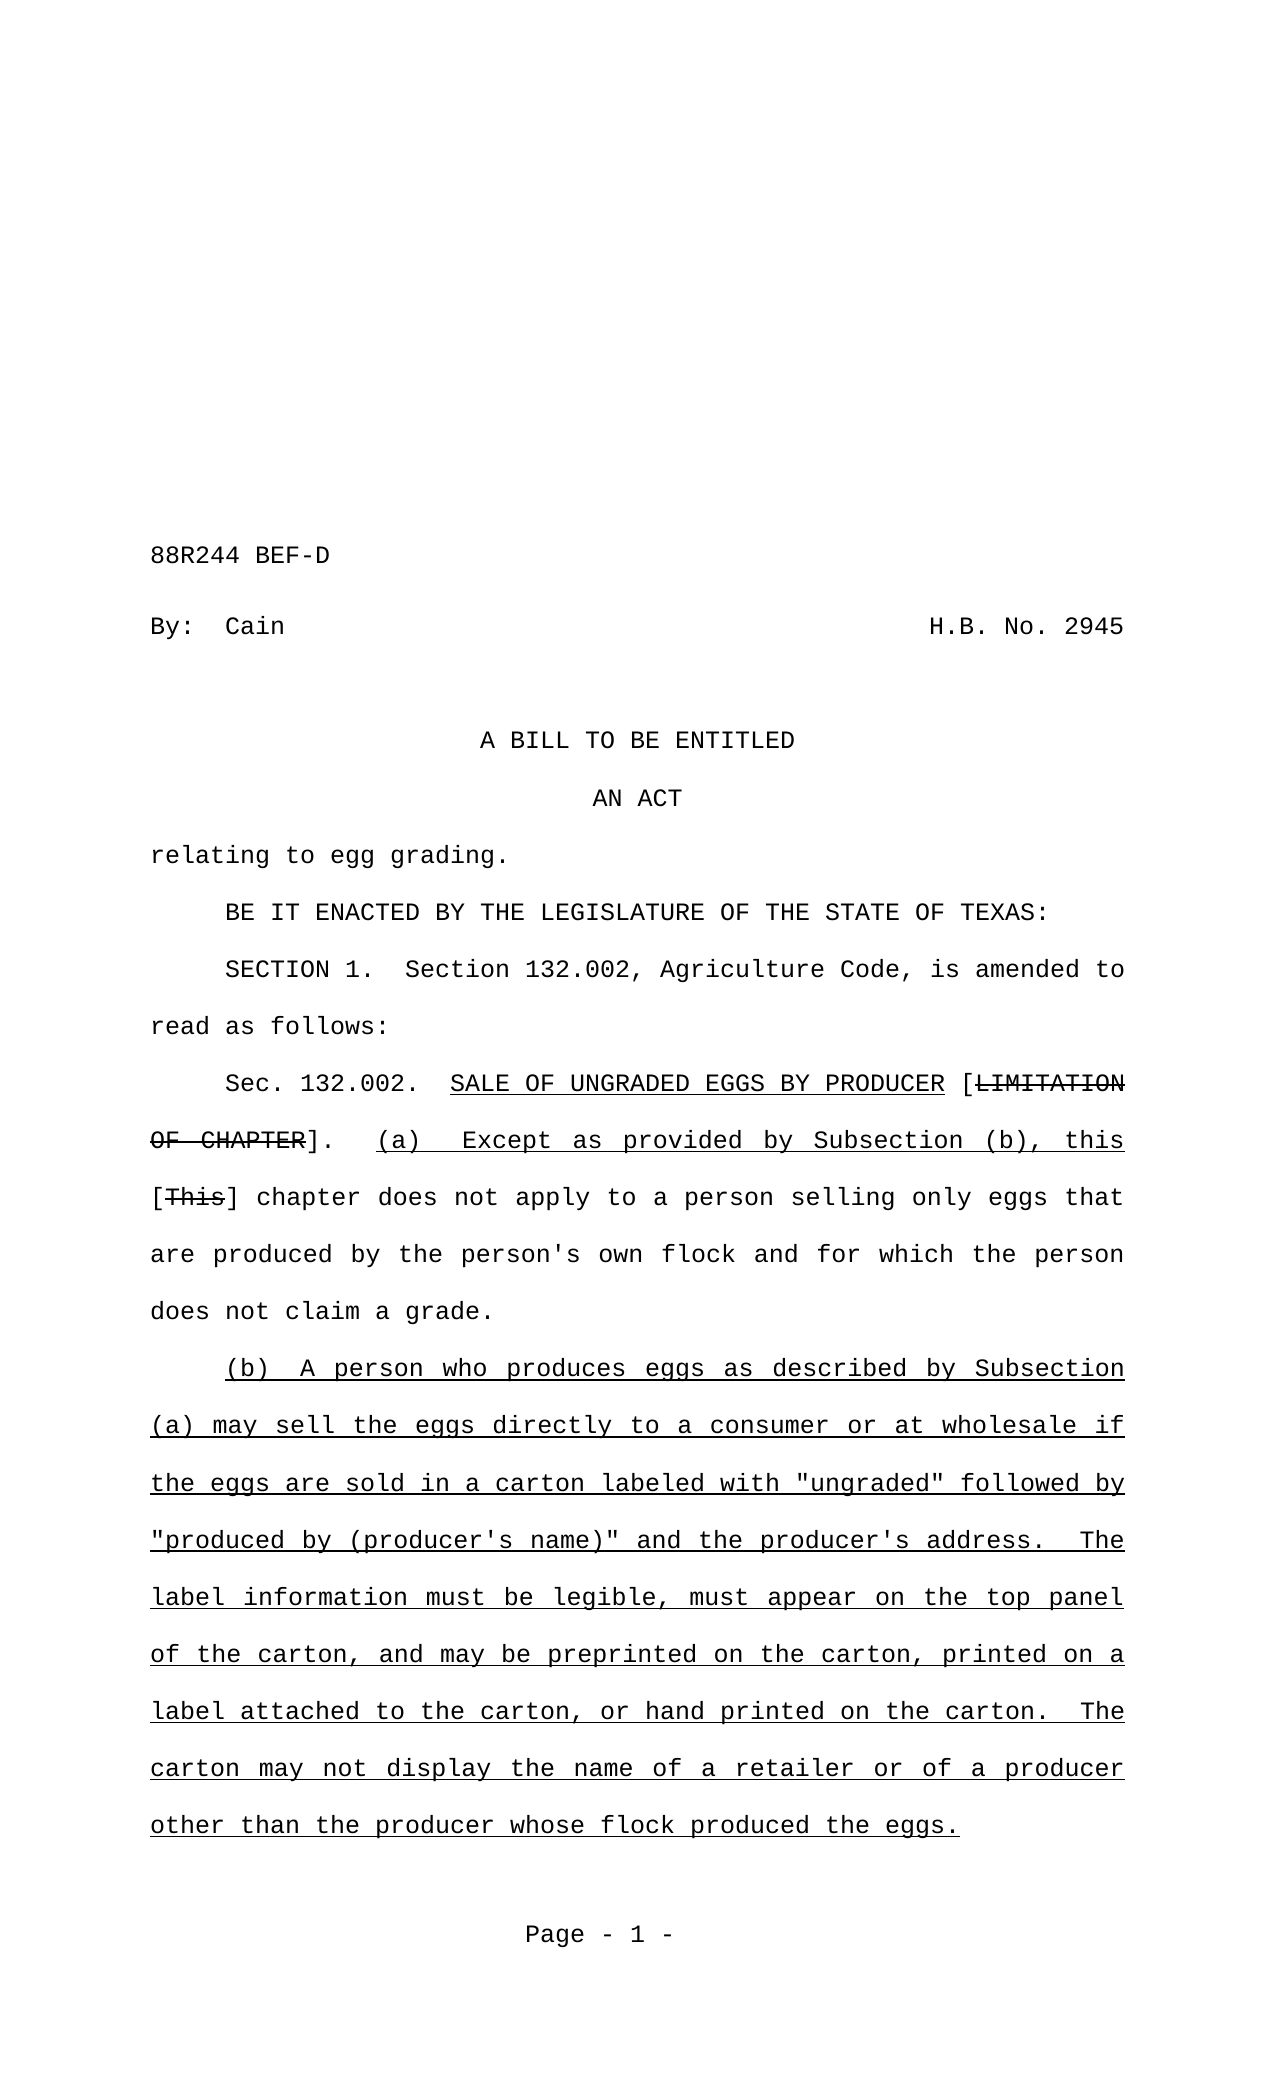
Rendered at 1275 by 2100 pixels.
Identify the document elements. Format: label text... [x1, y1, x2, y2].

text (b) A person who produces eggs as described by Subsection (a) may sell the eggs directly to a consumer or at wholesale if the eggs are sold in a carton labeled with "ungraded" followed by "produced by (producer's name)" and the producer's address. The label information must be legible, must appear on the top panel of the carton, and may be preprinted on the carton, printed on a label attached to the carton, or hand printed on the carton. The carton may not display the name of a retailer or of a producer other than the producer whose flock produced the eggs. [150, 1438, 1125, 1493]
text (b) A person who produces eggs as described by Subsection (a) may sell the eggs directly to a consumer or at wholesale if the eggs are sold in a carton labeled with "ungraded" followed by "produced by (producer's name)" and the producer's address. The label information must be legible, must appear on the top panel of the carton, and may be preprinted on the carton, printed on a label attached to the carton, or hand printed on the carton. The carton may not display the name of a retailer or of a producer other than the producer whose flock produced the eggs. [150, 1666, 1125, 1722]
text (b) A person who produces eggs as described by Subsection (a) may sell the eggs directly to a consumer or at wholesale if the eggs are sold in a carton labeled with "ungraded" followed by "produced by (producer's name)" and the producer's address. The label information must be legible, must appear on the top panel of the carton, and may be preprinted on the carton, printed on a label attached to the carton, or hand printed on the carton. The carton may not display the name of a retailer or of a producer other than the producer whose flock produced the eggs. [150, 1723, 1125, 1779]
text (b) A person who produces eggs as described by Subsection (a) may sell the eggs directly to a consumer or at wholesale if the eggs are sold in a carton labeled with "ungraded" followed by "produced by (producer's name)" and the producer's address. The label information must be legible, must appear on the top panel of the carton, and may be preprinted on the carton, printed on a label attached to the carton, or hand printed on the carton. The carton may not display the name of a retailer or of a producer other than the producer whose flock produced the eggs. [150, 1780, 1125, 1841]
text Sec. 132.002. SALE OF UNGRADED EGGS BY PRODUCER [LIMITATION OF CHAPTER]. (a) Except as provided by Subsection (b), this [This] chapter does not apply to a person selling only eggs that are produced by the person's own flock and for which the person does not claim a grade. [150, 1070, 1125, 1327]
text (b) A person who produces eggs as described by Subsection (a) may sell the eggs directly to a consumer or at wholesale if the eggs are sold in a carton labeled with "ungraded" followed by "produced by (producer's name)" and the producer's address. The label information must be legible, must appear on the top panel of the carton, and may be preprinted on the carton, printed on a label attached to the carton, or hand printed on the carton. The carton may not display the name of a retailer or of a producer other than the producer whose flock produced the eggs. [150, 1356, 1125, 1436]
text relating to egg grading. [150, 842, 1125, 871]
text A BILL TO BE ENTITLED [150, 728, 1125, 756]
text By: Cain H.B. No. 2945 [150, 614, 1125, 642]
text 88R244 BEF-D [150, 542, 1125, 571]
text (b) A person who produces eggs as described by Subsection (a) may sell the eggs directly to a consumer or at wholesale if the eggs are sold in a carton labeled with "ungraded" followed by "produced by (producer's name)" and the producer's address. The label information must be legible, must appear on the top panel of the carton, and may be preprinted on the carton, printed on a label attached to the carton, or hand printed on the carton. The carton may not display the name of a retailer or of a producer other than the producer whose flock produced the eggs. [150, 1495, 1125, 1550]
text BE IT ENACTED BY THE LEGISLATURE OF THE STATE OF TEXAS: [150, 899, 1125, 928]
text (b) A person who produces eggs as described by Subsection (a) may sell the eggs directly to a consumer or at wholesale if the eggs are sold in a carton labeled with "ungraded" followed by "produced by (producer's name)" and the producer's address. The label information must be legible, must appear on the top panel of the carton, and may be preprinted on the carton, printed on a label attached to the carton, or hand printed on the carton. The carton may not display the name of a retailer or of a producer other than the producer whose flock produced the eggs. [150, 1552, 1125, 1665]
text AN ACT [150, 785, 1125, 813]
text SECTION 1. Section 132.002, Agriculture Code, is amended to read as follows: [150, 956, 1125, 1042]
